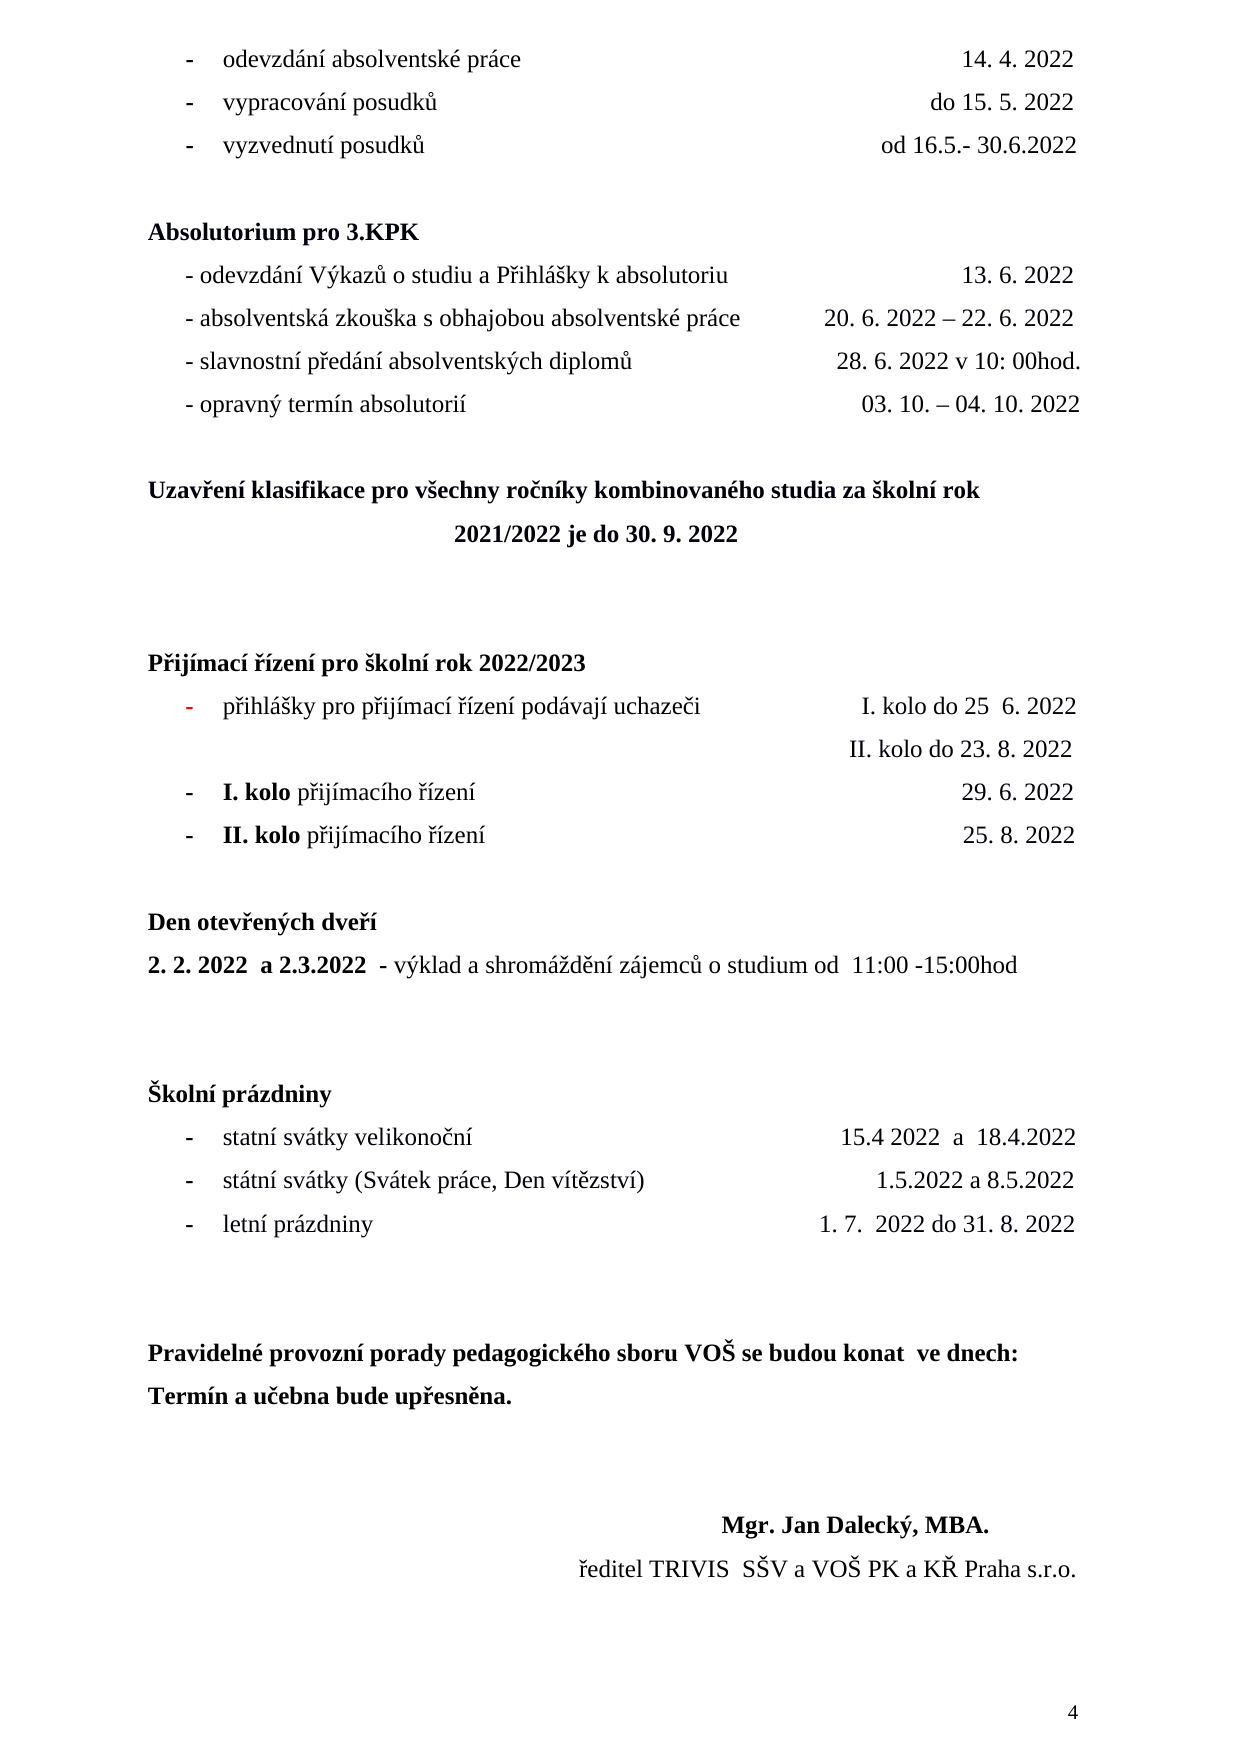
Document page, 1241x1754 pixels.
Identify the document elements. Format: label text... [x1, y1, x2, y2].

text Mgr. Jan Dalecký, MBA. [259, 1511, 1078, 1539]
list statní svátky velikonoční 15.4 2022 a 18.4.2022 [185, 1122, 1078, 1151]
text 2. 2. 2022 a 2.3.2022 - výklad a shromáždění zájemců o studium od 11:00 -15:00hod [148, 950, 1078, 979]
list vypracování posudků do 15. 5. 2022 [185, 87, 1078, 116]
text - opravný termín absolutorií 03. 10. – 04. 10. 2022 [148, 389, 1167, 418]
list I. kolo přijímacího řízení 29. 6. 2022 [185, 777, 1078, 806]
text Přijímací řízení pro školní rok 2022/2023 [148, 648, 1078, 677]
list vyzvednutí posudků od 16.5.- 30.6.2022 [185, 131, 1078, 159]
list II. kolo přijímacího řízení 25. 8. 2022 [185, 821, 1078, 849]
list odevzdání absolventské práce 14. 4. 2022 [185, 44, 1078, 73]
text Školní prázdniny [148, 1079, 1078, 1108]
text - absolventská zkouška s obhajobou absolventské práce 20. 6. 2022 – 22. 6. 2022 [148, 303, 1137, 332]
text II. kolo do 23. 8. 2022 [223, 734, 1093, 763]
text 2021/2022 je do 30. 9. 2022 [148, 519, 1078, 547]
list přihlášky pro přijímací řízení podávají uchazeči I. kolo do 25 6. 2022 [185, 691, 1078, 720]
text Absolutorium pro 3.KPK [148, 217, 1078, 246]
text ředitel TRIVIS SŠV a VOŠ PK a KŘ Praha s.r.o. [148, 1554, 1078, 1582]
text Pravidelné provozní porady pedagogického sboru VOŠ se budou konat ve dnech: Termín a učebna bude upřesněna. [148, 1338, 1078, 1410]
list letní prázdniny 1. 7. 2022 do 31. 8. 2022 [185, 1209, 1078, 1237]
text - odevzdání Výkazů o studiu a Přihlášky k absolutoriu 13. 6. 2022 [185, 260, 1078, 289]
text Uzavření klasifikace pro všechny ročníky kombinovaného studia za školní rok [148, 476, 1078, 504]
list státní svátky (Svátek práce, Den vítězství) 1.5.2022 a 8.5.2022 [185, 1166, 1078, 1194]
text Den otevřených dveří [148, 907, 1078, 936]
text - slavnostní předání absolventských diplomů 28. 6. 2022 v 10: 00hod. [148, 346, 1137, 375]
